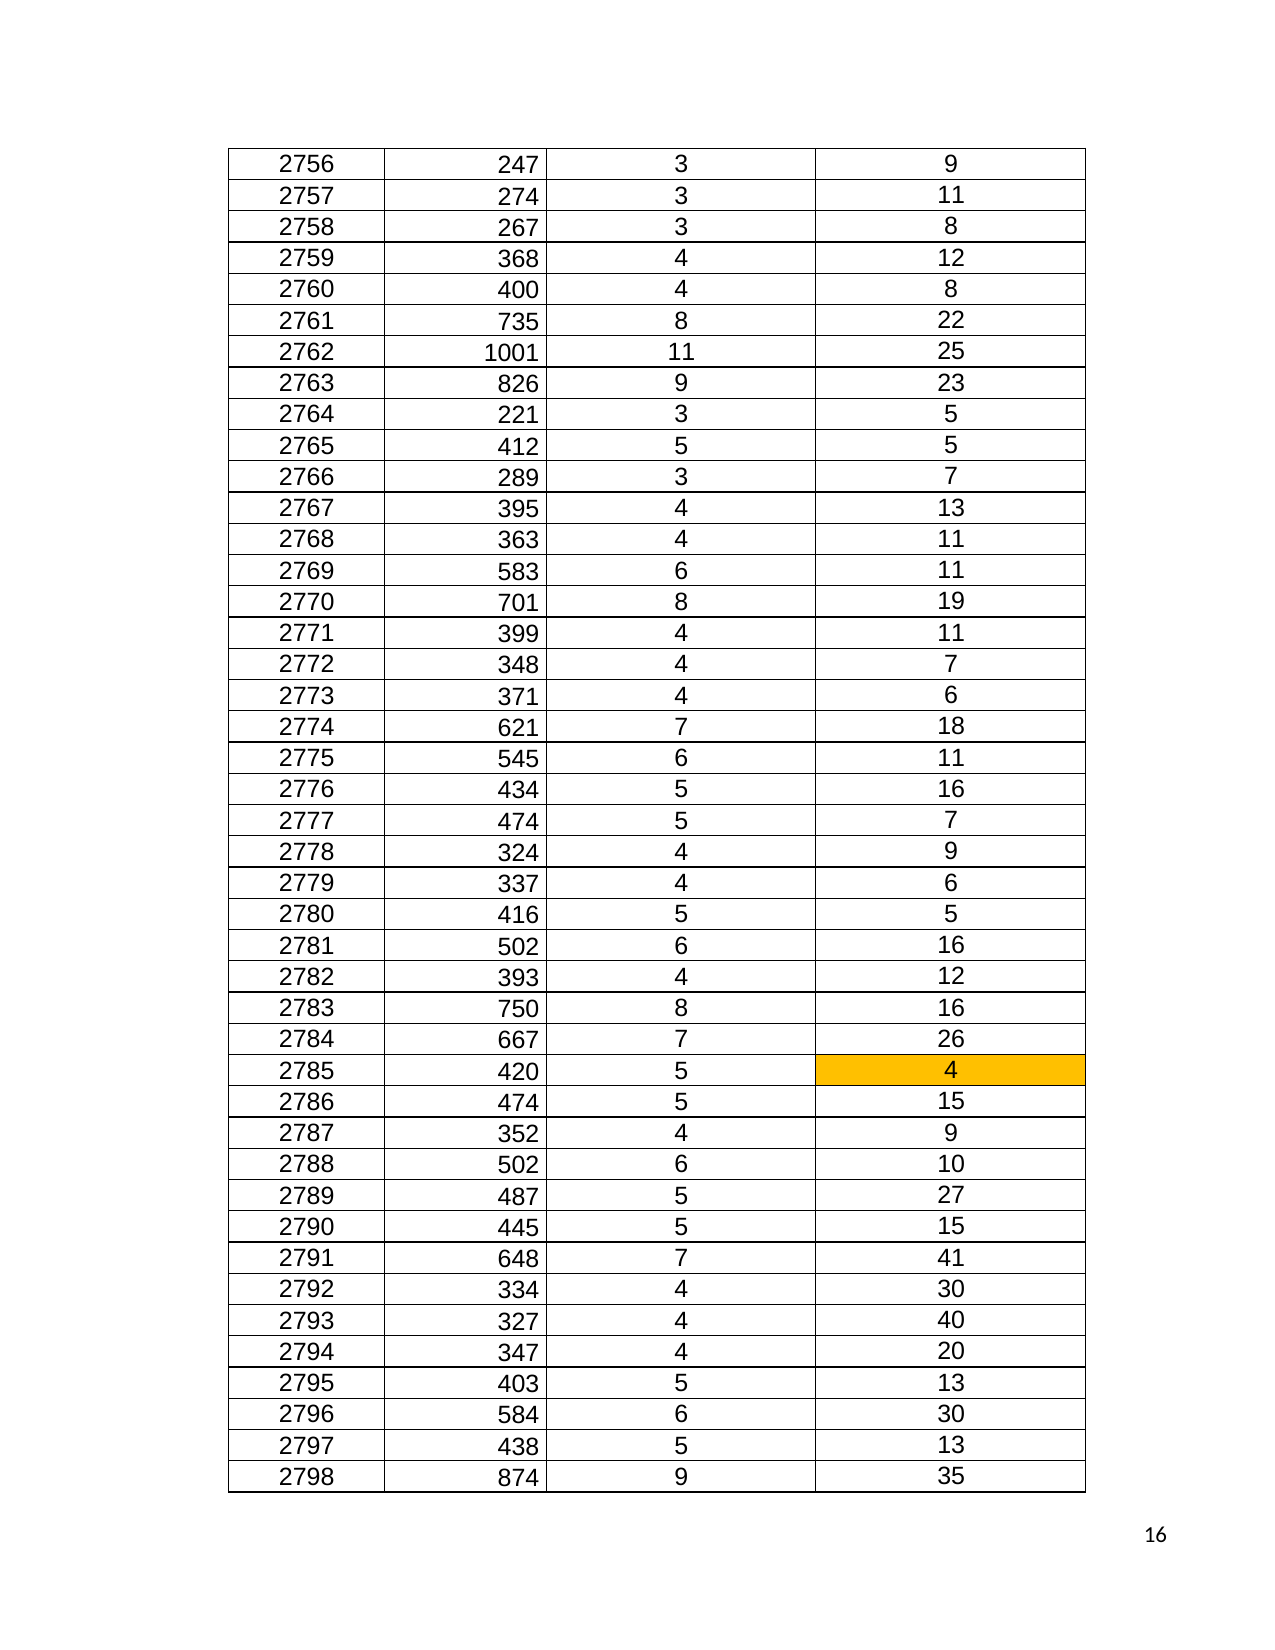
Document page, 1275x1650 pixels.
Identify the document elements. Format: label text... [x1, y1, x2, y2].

table_cell 267 [385, 211, 546, 241]
table_cell 7 [547, 711, 815, 741]
table_cell 4 [547, 274, 815, 304]
table_cell 395 [385, 493, 546, 523]
table_cell 420 [385, 1055, 546, 1085]
table_cell 400 [385, 274, 546, 304]
table_cell 445 [385, 1211, 546, 1241]
table_cell 2780 [229, 899, 384, 929]
table_cell 2794 [229, 1336, 384, 1366]
table_cell 20 [816, 1336, 1085, 1366]
table_cell 474 [385, 805, 546, 835]
table_cell 8 [816, 211, 1085, 241]
table_cell 4 [547, 1305, 815, 1335]
table_cell 2770 [229, 586, 384, 616]
table_cell 4 [547, 680, 815, 710]
table_cell 348 [385, 649, 546, 679]
table_cell 2775 [229, 743, 384, 773]
table_cell 2772 [229, 649, 384, 679]
table_cell 11 [547, 336, 815, 366]
table_cell 2760 [229, 274, 384, 304]
table_cell 337 [385, 868, 546, 898]
table_cell 13 [816, 493, 1085, 523]
table_cell 2758 [229, 211, 384, 241]
table_cell 2769 [229, 555, 384, 585]
table_cell 40 [816, 1305, 1085, 1335]
table_cell 25 [816, 336, 1085, 366]
table_cell 2797 [229, 1430, 384, 1460]
table_cell 6 [547, 930, 815, 960]
table_cell 2791 [229, 1243, 384, 1273]
table_cell 583 [385, 555, 546, 585]
table_cell 9 [816, 149, 1085, 179]
table_cell 5 [547, 430, 815, 460]
table_cell 247 [385, 149, 546, 179]
table_cell 371 [385, 680, 546, 710]
table_cell 23 [816, 368, 1085, 398]
table_cell 2789 [229, 1180, 384, 1210]
table_cell 15 [816, 1086, 1085, 1116]
table_cell 3 [547, 149, 815, 179]
table_cell 6 [547, 555, 815, 585]
table_cell 4 [547, 524, 815, 554]
table_cell 2774 [229, 711, 384, 741]
table_cell 6 [816, 868, 1085, 898]
table_cell 412 [385, 430, 546, 460]
table_cell 2777 [229, 805, 384, 835]
table_cell 16 [816, 774, 1085, 804]
table_cell 2785 [229, 1055, 384, 1085]
table_cell 7 [816, 461, 1085, 491]
table_cell 30 [816, 1274, 1085, 1304]
table_cell 667 [385, 1024, 546, 1054]
table_cell 13 [816, 1368, 1085, 1398]
table_cell 2765 [229, 430, 384, 460]
table_cell 12 [816, 243, 1085, 273]
table_cell 221 [385, 399, 546, 429]
table_cell 11 [816, 180, 1085, 210]
table_cell 9 [547, 368, 815, 398]
table_cell 16 [816, 930, 1085, 960]
table_cell 5 [547, 774, 815, 804]
table_cell 5 [816, 399, 1085, 429]
table_cell 11 [816, 743, 1085, 773]
table_cell 13 [816, 1430, 1085, 1460]
table_cell 5 [547, 1368, 815, 1398]
table_cell 41 [816, 1243, 1085, 1273]
table_cell 2798 [229, 1461, 384, 1491]
table_cell 2796 [229, 1399, 384, 1429]
table_cell 16 [816, 993, 1085, 1023]
table_cell 621 [385, 711, 546, 741]
table_cell 2767 [229, 493, 384, 523]
table_cell 289 [385, 461, 546, 491]
table_cell 7 [816, 805, 1085, 835]
table_cell 2768 [229, 524, 384, 554]
table_cell 7 [816, 649, 1085, 679]
table_cell 5 [816, 430, 1085, 460]
table_cell 874 [385, 1461, 546, 1491]
table_cell 347 [385, 1336, 546, 1366]
table_cell 11 [816, 618, 1085, 648]
table_cell 735 [385, 305, 546, 335]
table_cell 8 [547, 993, 815, 1023]
table_cell 363 [385, 524, 546, 554]
table_cell 8 [547, 305, 815, 335]
table_cell 2783 [229, 993, 384, 1023]
table_cell 2771 [229, 618, 384, 648]
table_cell 2787 [229, 1118, 384, 1148]
table_cell 487 [385, 1180, 546, 1210]
table_cell 403 [385, 1368, 546, 1398]
table_cell 18 [816, 711, 1085, 741]
table_cell 5 [547, 805, 815, 835]
table_cell 274 [385, 180, 546, 210]
table_cell 11 [816, 555, 1085, 585]
table_cell 8 [547, 586, 815, 616]
table_cell 5 [547, 1180, 815, 1210]
table_cell 2790 [229, 1211, 384, 1241]
table_cell 2773 [229, 680, 384, 710]
table_cell 502 [385, 1149, 546, 1179]
table_cell 584 [385, 1399, 546, 1429]
table_cell 826 [385, 368, 546, 398]
table_cell 15 [816, 1211, 1085, 1241]
table_cell 2781 [229, 930, 384, 960]
table_cell 2784 [229, 1024, 384, 1054]
table_cell 2763 [229, 368, 384, 398]
table_cell 2757 [229, 180, 384, 210]
table_cell 2759 [229, 243, 384, 273]
table_cell 434 [385, 774, 546, 804]
table_cell 4 [547, 649, 815, 679]
table_cell 327 [385, 1305, 546, 1335]
table_cell 7 [547, 1243, 815, 1273]
table_cell 2782 [229, 961, 384, 991]
table_cell 2761 [229, 305, 384, 335]
table_cell 648 [385, 1243, 546, 1273]
table_cell 4 [547, 836, 815, 866]
table_cell 30 [816, 1399, 1085, 1429]
table_cell 393 [385, 961, 546, 991]
table_cell 3 [547, 180, 815, 210]
table_cell 2756 [229, 149, 384, 179]
table_cell 5 [547, 1430, 815, 1460]
table_cell 9 [816, 836, 1085, 866]
table_cell 3 [547, 461, 815, 491]
table_cell 7 [547, 1024, 815, 1054]
table_cell 6 [547, 1399, 815, 1429]
table_cell 19 [816, 586, 1085, 616]
table_cell 4 [547, 1274, 815, 1304]
table_cell 334 [385, 1274, 546, 1304]
table_cell 4 [547, 868, 815, 898]
table_cell 5 [547, 899, 815, 929]
table_cell 22 [816, 305, 1085, 335]
table_cell 2762 [229, 336, 384, 366]
table_cell 12 [816, 961, 1085, 991]
table_cell 26 [816, 1024, 1085, 1054]
table_cell 368 [385, 243, 546, 273]
table_cell 9 [816, 1118, 1085, 1148]
table_cell 438 [385, 1430, 546, 1460]
table_cell 3 [547, 211, 815, 241]
table_cell 35 [816, 1461, 1085, 1491]
table_cell 2764 [229, 399, 384, 429]
table_cell 4 [547, 961, 815, 991]
table_cell 9 [547, 1461, 815, 1491]
table_cell 8 [816, 274, 1085, 304]
table_cell 5 [547, 1086, 815, 1116]
table_cell 4 [547, 1118, 815, 1148]
table_cell 4 [547, 243, 815, 273]
table_cell 474 [385, 1086, 546, 1116]
table_cell 545 [385, 743, 546, 773]
table_cell 5 [547, 1211, 815, 1241]
table_cell 4 [816, 1055, 1085, 1085]
table_cell 5 [816, 899, 1085, 929]
table_cell 502 [385, 930, 546, 960]
table_cell 2778 [229, 836, 384, 866]
table_cell 2792 [229, 1274, 384, 1304]
table_cell 5 [547, 1055, 815, 1085]
table_cell 2776 [229, 774, 384, 804]
table_cell 352 [385, 1118, 546, 1148]
table_cell 3 [547, 399, 815, 429]
table_cell 701 [385, 586, 546, 616]
table_cell 4 [547, 493, 815, 523]
table_cell 2788 [229, 1149, 384, 1179]
table_cell 6 [547, 743, 815, 773]
table_cell 2766 [229, 461, 384, 491]
table_cell 399 [385, 618, 546, 648]
table_cell 416 [385, 899, 546, 929]
table_cell 11 [816, 524, 1085, 554]
table_cell 750 [385, 993, 546, 1023]
table_cell 10 [816, 1149, 1085, 1179]
table_cell 4 [547, 618, 815, 648]
table_cell 2786 [229, 1086, 384, 1116]
table_cell 2795 [229, 1368, 384, 1398]
table_cell 2793 [229, 1305, 384, 1335]
table_cell 6 [816, 680, 1085, 710]
table_cell 2779 [229, 868, 384, 898]
table_cell 1001 [385, 336, 546, 366]
table_cell 4 [547, 1336, 815, 1366]
table_cell 6 [547, 1149, 815, 1179]
table_cell 324 [385, 836, 546, 866]
table_cell 27 [816, 1180, 1085, 1210]
